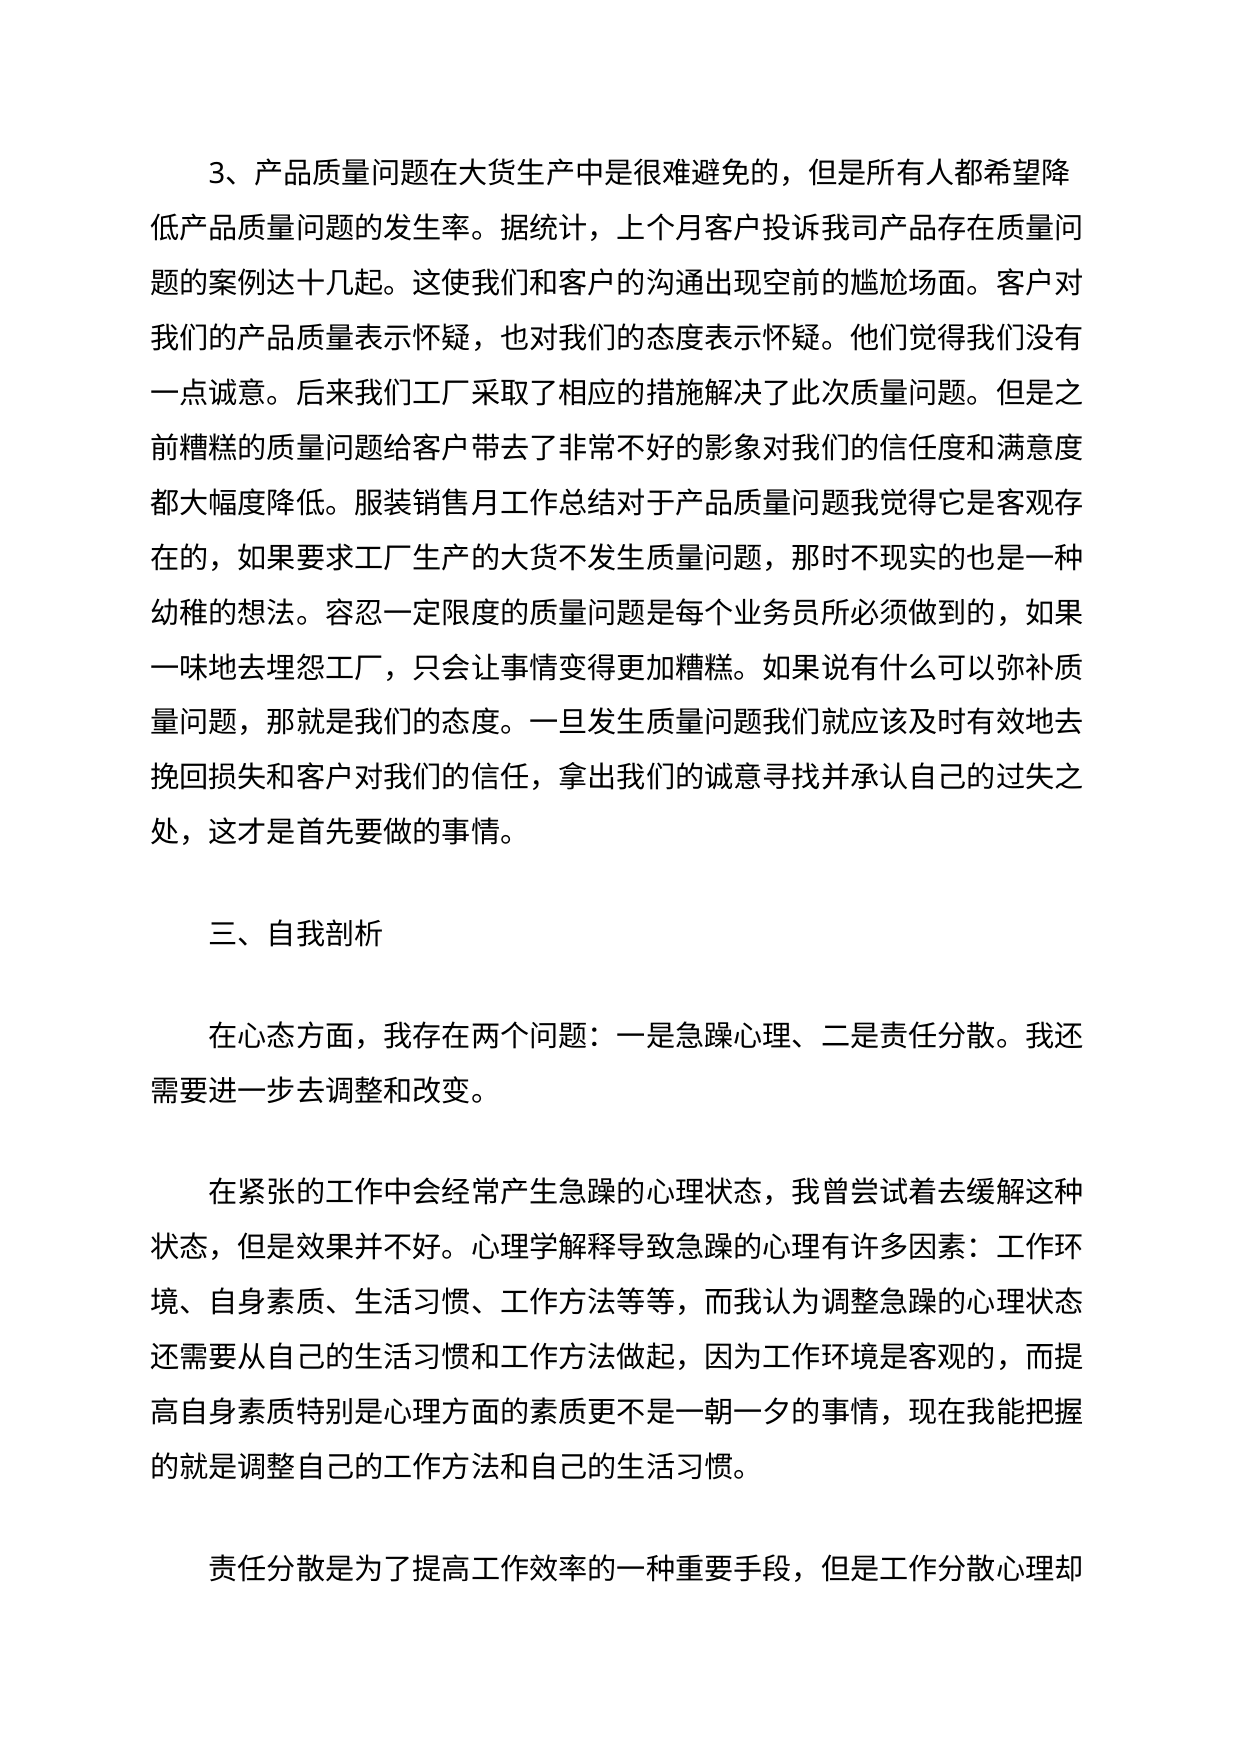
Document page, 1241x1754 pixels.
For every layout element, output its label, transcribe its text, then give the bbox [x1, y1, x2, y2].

text 3、产品质量问题在大货生产中是很难避免的，但是所有人都希望降低产品质量问题的发生率。据统计，上个月客户投诉我司产品存在质量问题的案例达十几起。这使我们和客户的沟通出现空前的尴尬场面。客户对我们的产品质量表示怀疑，也对我们的态度表示怀疑。他们觉得我们没有一点诚意。后来我们工厂采取了相应的措施解决了此次质量问题。但是之前糟糕的质量问题给客户带去了非常不好的影象对我们的信任度和满意度都大幅度降低。服装销售月工作总结对于产品质量问题我觉得它是客观存在的，如果要求工厂生产的大货不发生质量问题，那时不现实的也是一种幼稚的想法。容忍一定限度的质量问题是每个业务员所必须做到的，如果一味地去埋怨工厂，只会让事情变得更加糟糕。如果说有什么可以弥补质量问题，那就是我们的态度。一旦发生质量问题我们就应该及时有效地去挽回损失和客户对我们的信任，拿出我们的诚意寻找并承认自己的过失之处，这才是首先要做的事情。 [150, 150, 1090, 851]
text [150, 1545, 1090, 1588]
text 在心态方面，我存在两个问题：一是急躁心理、二是责任分散。我还需要进一步去调整和改变。 [150, 1012, 1090, 1109]
text 三、自我剖析 [150, 911, 1090, 953]
text 在紧张的工作中会经常产生急躁的心理状态，我曾尝试着去缓解这种状态，但是效果并不好。心理学解释导致急躁的心理有许多因素：工作环境、自身素质、生活习惯、工作方法等等，而我认为调整急躁的心理状态还需要从自己的生活习惯和工作方法做起，因为工作环境是客观的，而提高自身素质特别是心理方面的素质更不是一朝一夕的事情，现在我能把握的就是调整自己的工作方法和自己的生活习惯。 [150, 1169, 1090, 1486]
